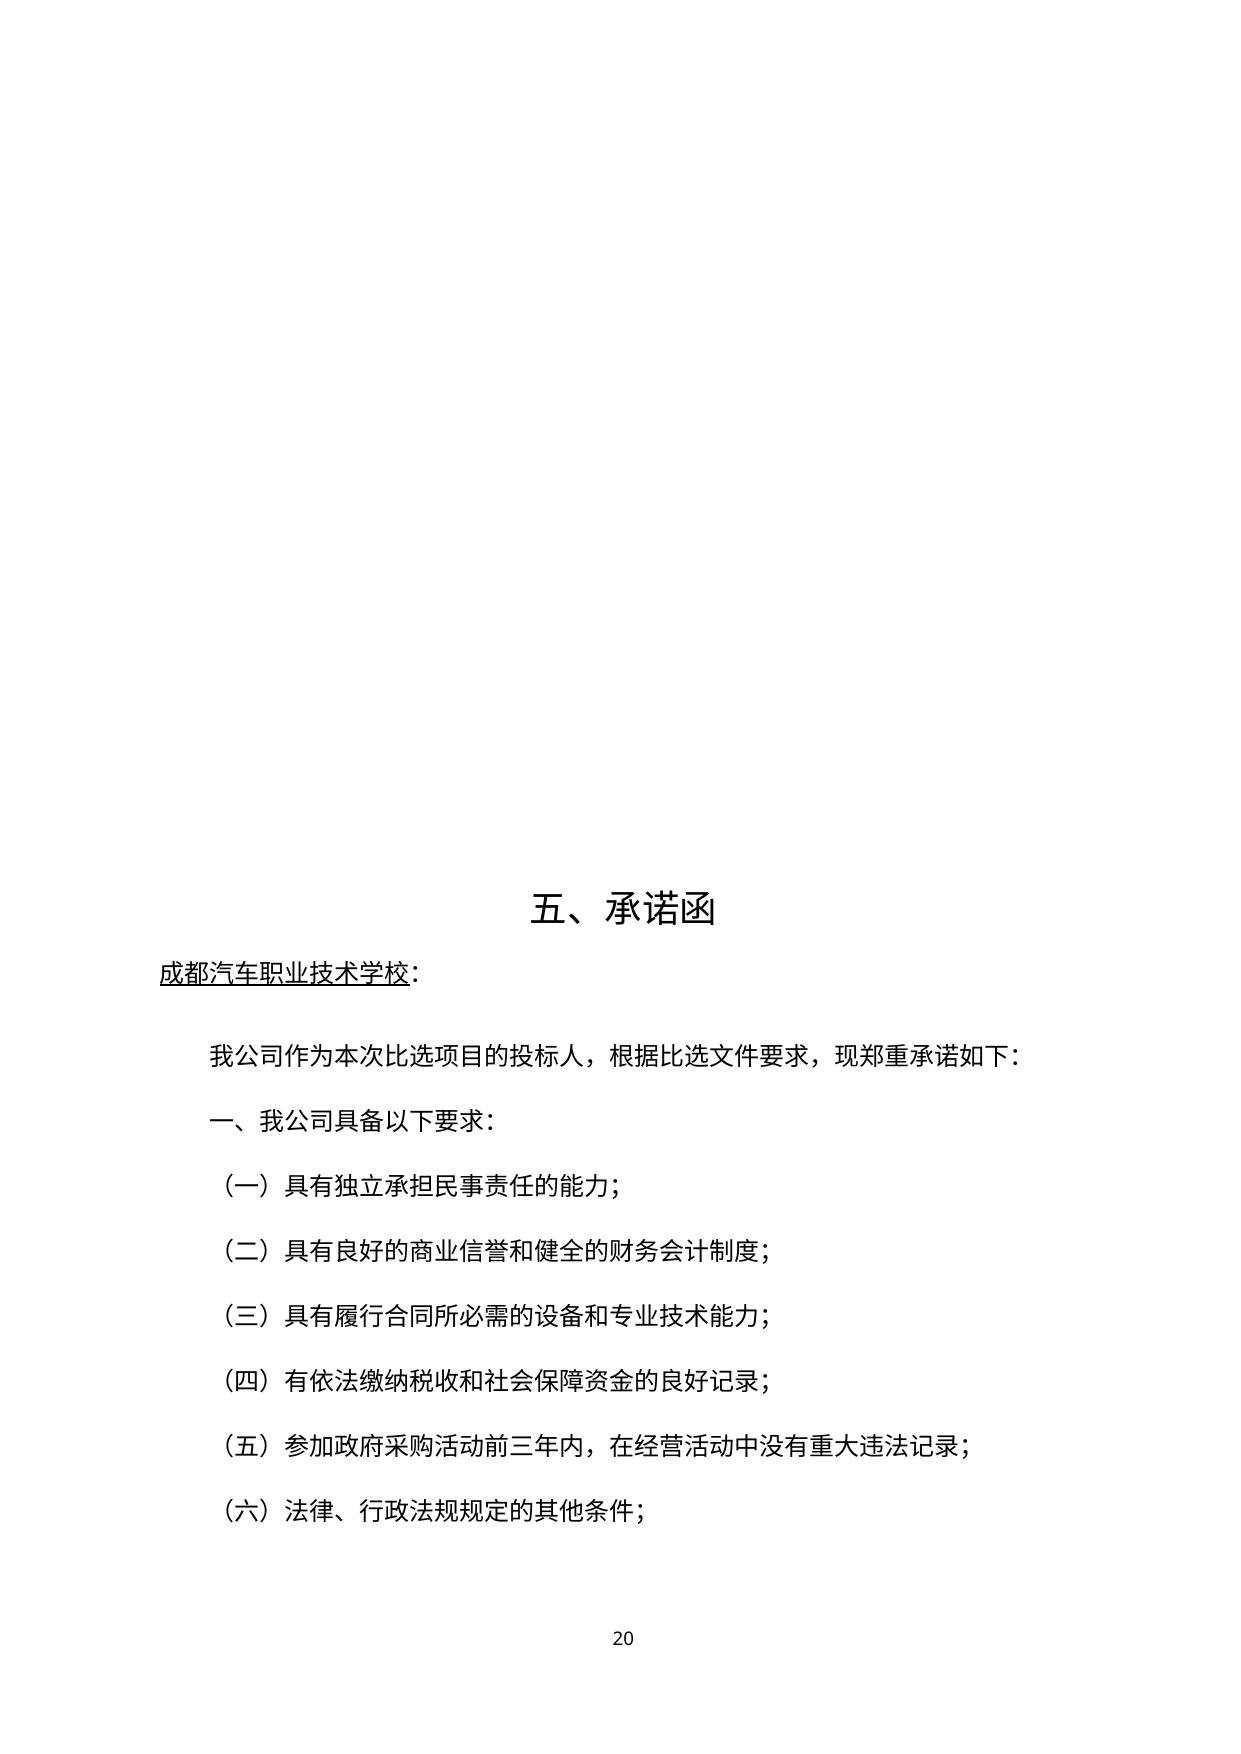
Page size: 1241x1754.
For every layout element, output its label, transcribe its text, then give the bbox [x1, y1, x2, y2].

text 成都汽车职业技术学校： [159, 939, 1087, 1004]
text （一）具有独立承担民事责任的能力； [159, 1152, 1087, 1217]
text （二）具有良好的商业信誉和健全的财务会计制度； [159, 1217, 1087, 1282]
text 一、我公司具备以下要求： [159, 1087, 1087, 1152]
text 五、承诺函 [159, 874, 1087, 939]
text （三）具有履行合同所必需的设备和专业技术能力； [159, 1282, 1087, 1347]
text （六）法律、行政法规规定的其他条件； [159, 1477, 1087, 1542]
text （五）参加政府采购活动前三年内，在经营活动中没有重大违法记录； [159, 1412, 1087, 1477]
text 我公司作为本次比选项目的投标人，根据比选文件要求，现郑重承诺如下： [159, 1022, 1087, 1087]
text （四）有依法缴纳税收和社会保障资金的良好记录； [159, 1347, 1087, 1412]
